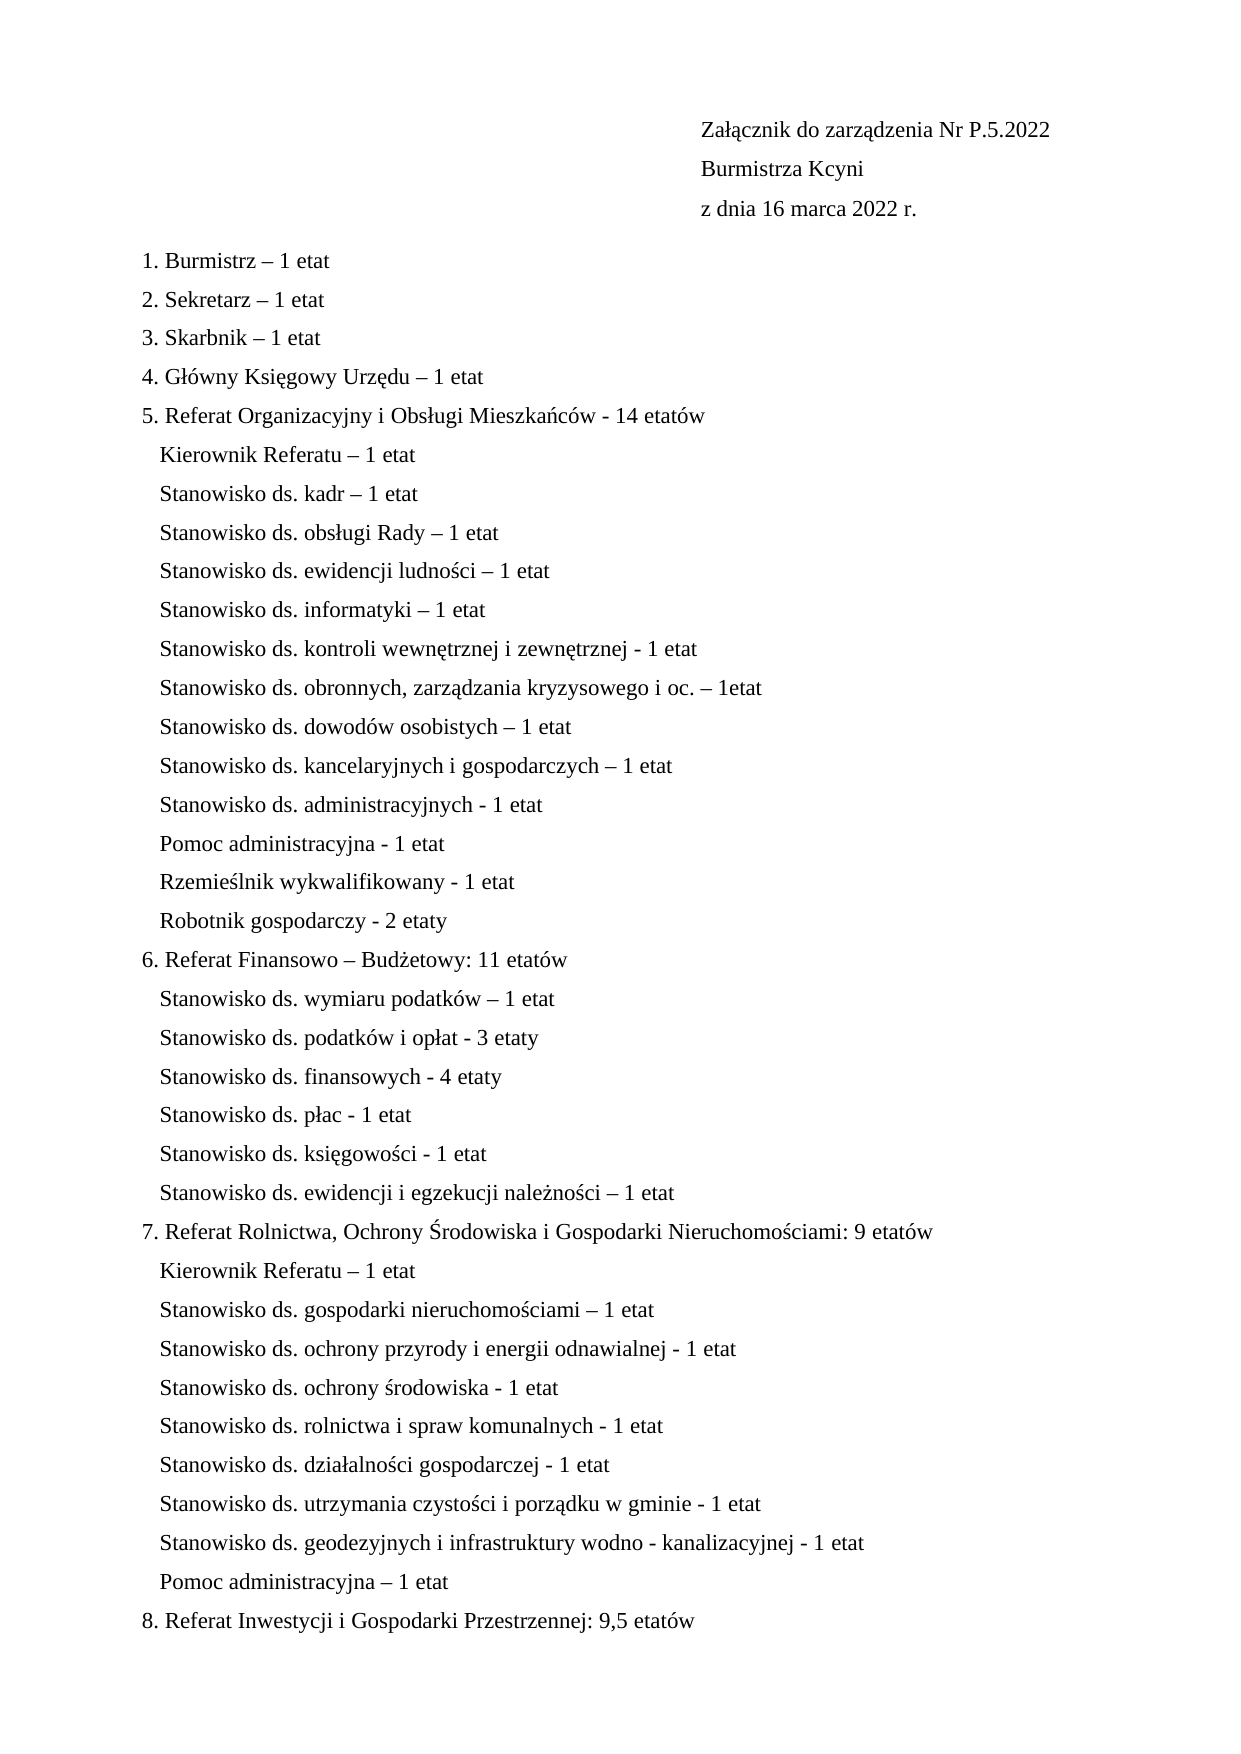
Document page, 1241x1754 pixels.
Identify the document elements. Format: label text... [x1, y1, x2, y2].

text Stanowisko ds. kadr – 1 etat [136, 480, 1134, 506]
text Stanowisko ds. wymiaru podatków – 1 etat [136, 985, 1134, 1011]
text 4. Główny Księgowy Urzędu – 1 etat [106, 363, 1134, 390]
text Kierownik Referatu – 1 etat [136, 1257, 1134, 1283]
text Stanowisko ds. administracyjnych - 1 etat [136, 791, 1134, 817]
text Stanowisko ds. księgowości - 1 etat [136, 1140, 1134, 1167]
text Stanowisko ds. ochrony przyrody i energii odnawialnej - 1 etat [136, 1335, 1134, 1361]
text Stanowisko ds. obsługi Rady – 1 etat [136, 519, 1134, 545]
text Stanowisko ds. podatków i opłat - 3 etaty [136, 1024, 1134, 1050]
text Stanowisko ds. działalności gospodarczej - 1 etat [136, 1451, 1134, 1478]
text Stanowisko ds. utrzymania czystości i porządku w gminie - 1 etat [136, 1490, 1134, 1516]
text 3. Skarbnik – 1 etat [106, 324, 1134, 351]
text Kierownik Referatu – 1 etat [136, 441, 1134, 467]
text Załącznik do zarządzenia Nr P.5.2022 Burmistrza Kcyni z dnia 16 marca 2022 r. [701, 116, 1134, 221]
text 1. Burmistrz – 1 etat [106, 247, 1134, 273]
text 2. Sekretarz – 1 etat [106, 286, 1134, 312]
text Pomoc administracyjna - 1 etat [136, 829, 1134, 856]
text Stanowisko ds. ewidencji ludności – 1 etat [136, 558, 1134, 584]
text Stanowisko ds. ochrony środowiska - 1 etat [136, 1373, 1134, 1400]
text 7. Referat Rolnictwa, Ochrony Środowiska i Gospodarki Nieruchomościami: 9 etatów [106, 1218, 1134, 1244]
text 8. Referat Inwestycji i Gospodarki Przestrzennej: 9,5 etatów [106, 1607, 1134, 1633]
text Stanowisko ds. obronnych, zarządzania kryzysowego i oc. – 1etat [136, 674, 1134, 701]
text Stanowisko ds. płac - 1 etat [136, 1102, 1134, 1128]
text Stanowisko ds. kancelaryjnych i gospodarczych – 1 etat [136, 752, 1134, 778]
text Rzemieślnik wykwalifikowany - 1 etat [136, 868, 1134, 895]
text Stanowisko ds. kontroli wewnętrznej i zewnętrznej - 1 etat [136, 635, 1134, 662]
text Stanowisko ds. ewidencji i egzekucji należności – 1 etat [136, 1179, 1134, 1206]
text Robotnik gospodarczy - 2 etaty [136, 907, 1134, 934]
text Stanowisko ds. rolnictwa i spraw komunalnych - 1 etat [136, 1412, 1134, 1439]
text 6. Referat Finansowo – Budżetowy: 11 etatów [106, 946, 1134, 972]
text Stanowisko ds. dowodów osobistych – 1 etat [136, 713, 1134, 739]
text Stanowisko ds. informatyki – 1 etat [136, 596, 1134, 623]
text Stanowisko ds. finansowych - 4 etaty [136, 1063, 1134, 1089]
text Stanowisko ds. gospodarki nieruchomościami – 1 etat [136, 1296, 1134, 1322]
text 5. Referat Organizacyjny i Obsługi Mieszkańców - 14 etatów [106, 402, 1134, 428]
text Stanowisko ds. geodezyjnych i infrastruktury wodno - kanalizacyjnej - 1 etat [136, 1529, 1134, 1555]
text Pomoc administracyjna – 1 etat [136, 1568, 1134, 1594]
